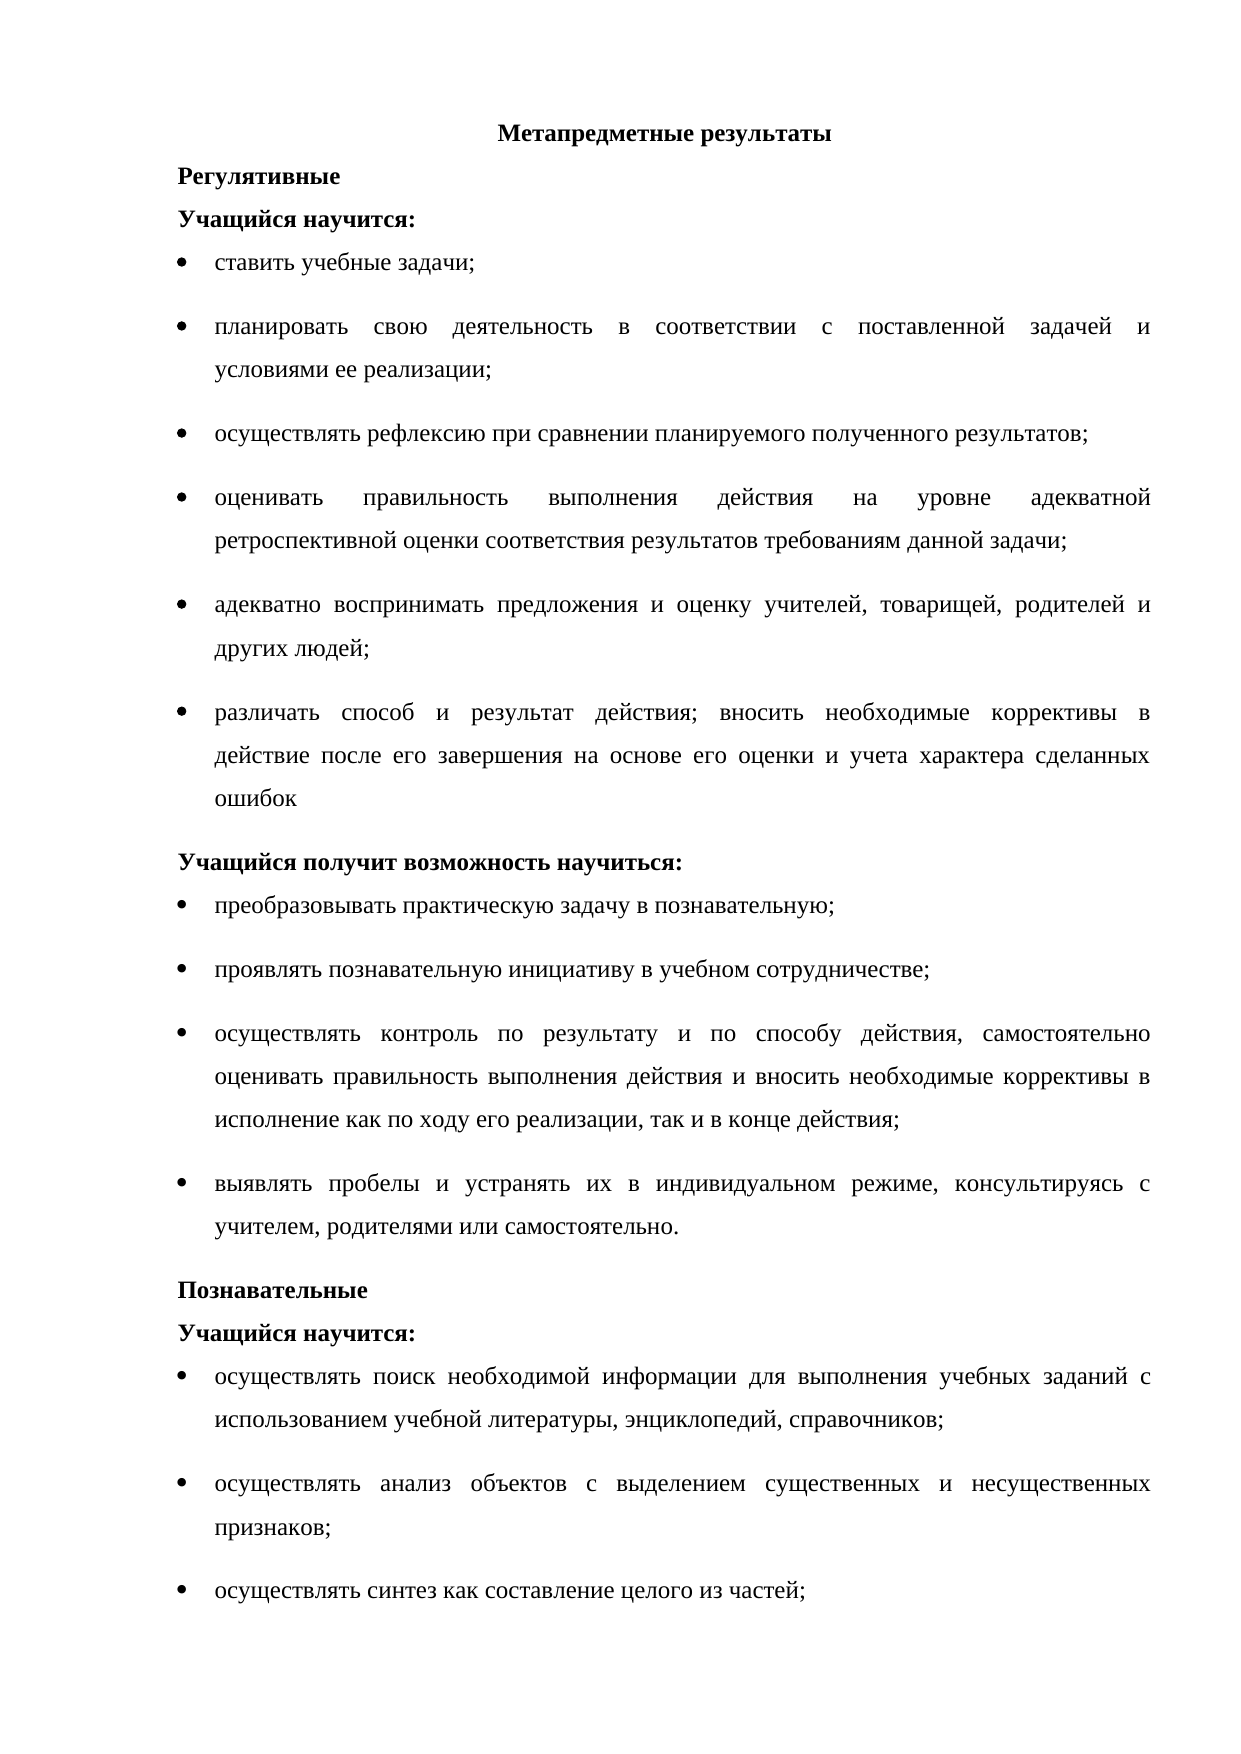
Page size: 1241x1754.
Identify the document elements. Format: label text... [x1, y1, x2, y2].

text Учащийся научится: [177, 204, 1152, 233]
list осуществлять поиск необходимой информации для выполнения учебных заданий с использованием учебной литературы, энциклопедий, справочников; [177, 1361, 1152, 1433]
list осуществлять контроль по результату и по способу действия, самостоятельно оценивать правильность выполнения действия и вносить необходимые коррективы в исполнение как по ходу его реализации, так и в конце действия; [177, 1018, 1152, 1133]
text Учащийся получит возможность научиться: [177, 847, 1152, 876]
text Метапредметные результаты [177, 118, 1152, 147]
list осуществлять синтез как составление целого из частей; [177, 1576, 1152, 1604]
list выявлять пробелы и устранять их в индивидуальном режиме, консультируясь с учителем, родителями или самостоятельно. [177, 1168, 1152, 1240]
list различать способ и результат действия; вносить необходимые коррективы в действие после его завершения на основе его оценки и учета характера сделанных ошибок [177, 697, 1152, 812]
text Регулятивные [177, 161, 1152, 190]
list адекватно воспринимать предложения и оценку учителей, товарищей, родителей и других людей; [177, 589, 1152, 661]
list оценивать правильность выполнения действия на уровне адекватной ретроспективной оценки соответствия результатов требованиям данной задачи; [177, 482, 1152, 554]
text Познавательные [177, 1275, 1152, 1304]
list осуществлять анализ объектов с выделением существенных и несущественных признаков; [177, 1468, 1152, 1540]
list планировать свою деятельность в соответствии с поставленной задачей и условиями ее реализации; [177, 311, 1152, 383]
list проявлять познавательную инициативу в учебном сотрудничестве; [177, 954, 1152, 983]
list ставить учебные задачи; [177, 247, 1152, 276]
list осуществлять рефлексию при сравнении планируемого полученного результатов; [177, 418, 1152, 447]
text Учащийся научится: [177, 1318, 1152, 1347]
list преобразовывать практическую задачу в познавательную; [177, 890, 1152, 919]
